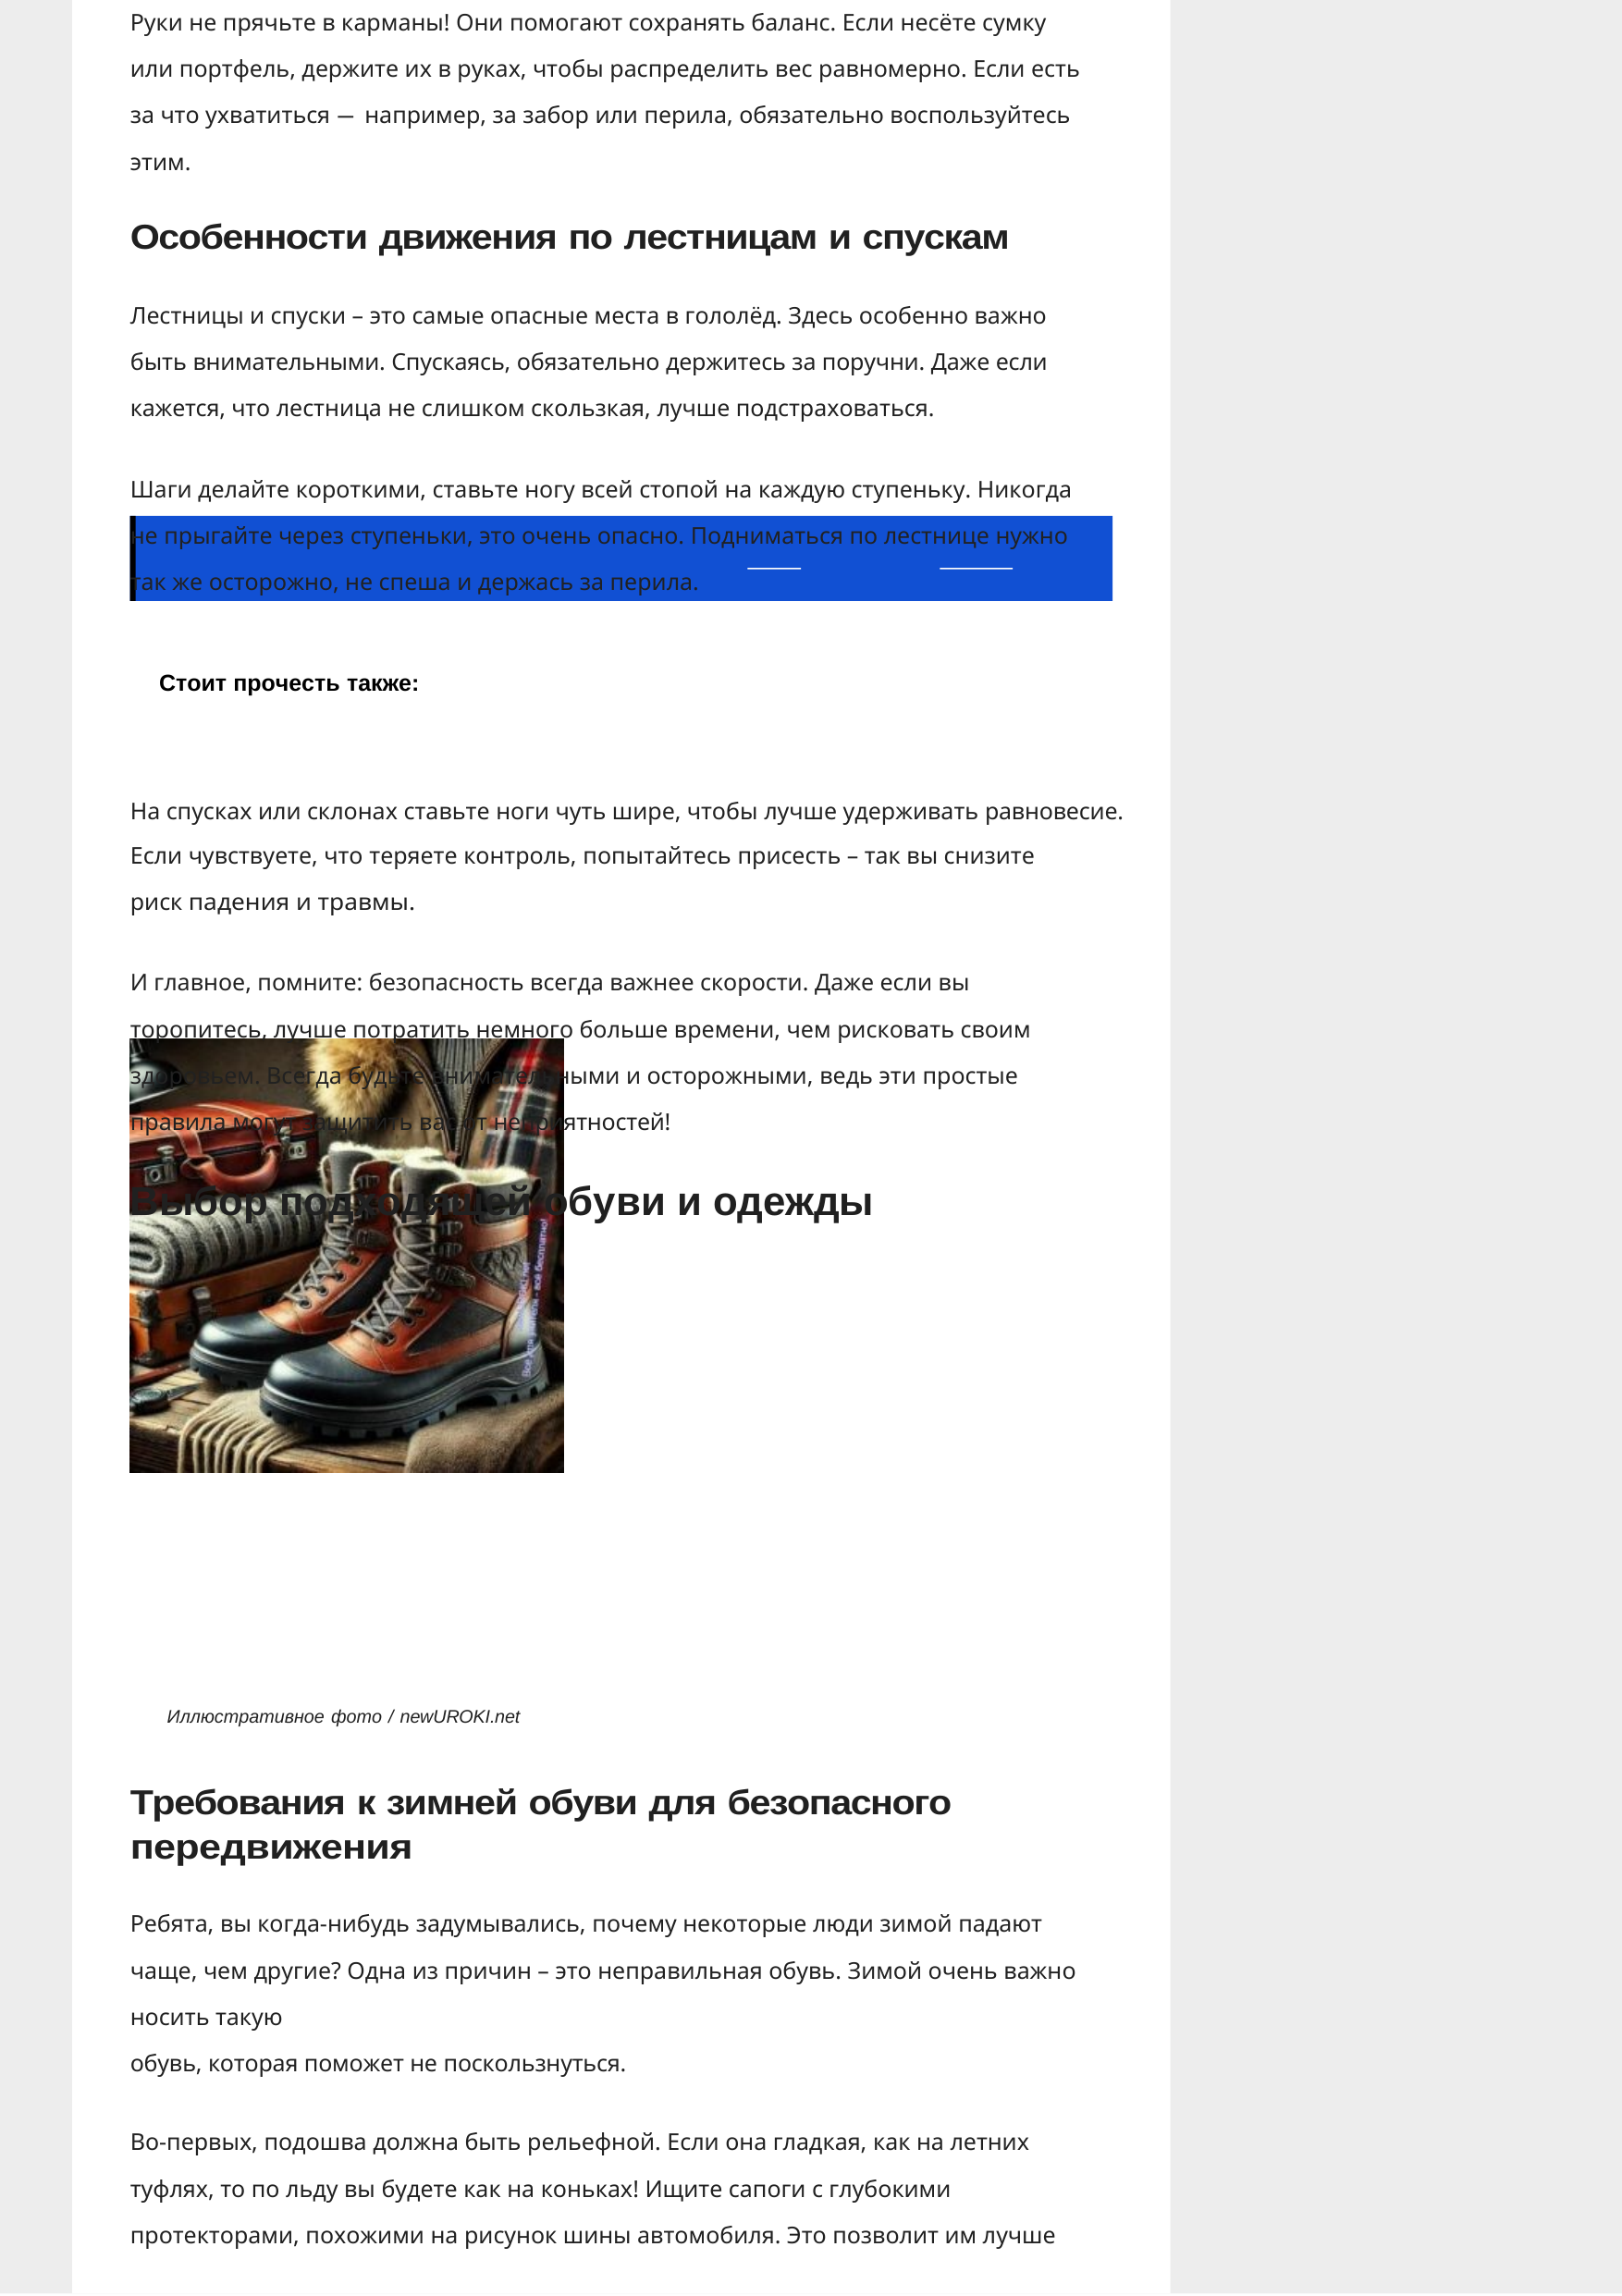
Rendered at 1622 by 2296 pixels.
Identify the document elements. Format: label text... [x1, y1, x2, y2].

text обувь, которая поможет не поскользнуться. [130, 2047, 1622, 2079]
text Если чувствуете, что теряете контроль, попытайтесь присесть – так вы снизите риск падения и травмы. [130, 839, 1086, 917]
subtitle Выбор подходящей обуви и одежды [130, 1178, 1622, 1224]
text Иллюстративное фото / newUROKI.net [166, 1706, 1622, 1727]
picture [129, 1038, 564, 1473]
subtitle Требования к зимней обуви для безопасного передвижения [130, 1782, 1086, 1866]
text И главное, помните: безопасность всегда важнее скорости. Даже если вы торопитесь, лучше потратить немного больше времени, чем рисковать своим здоровьем. Всегда будьте внимательными и осторожными, ведь эти простые правила могут защитить вас от неприятностей! [130, 966, 1106, 1137]
text Лестницы и спуски – это самые опасные места в гололёд. Здесь особенно важно быть внимательными. Спускаясь, обязательно держитесь за поручни. Даже если кажется, что лестница не слишком скользкая, лучше подстраховаться. [130, 299, 1106, 424]
subtitle Особенности движения по лестницам и спускам [130, 216, 1622, 257]
text На спусках или склонах ставьте ноги чуть шире, чтобы лучше удерживать равновесие. [130, 794, 1622, 826]
text Ребята, вы когда-нибудь задумывались, почему некоторые люди зимой падают чаще, чем другие? Одна из причин – это неправильная обувь. Зимой очень важно носить такую [130, 1908, 1106, 2032]
text Руки не прячьте в карманы! Они помогают сохранять баланс. Если несёте сумку или портфель, держите их в руках, чтобы распределить вес равномерно. Если есть за что ухватиться – например, за забор или перила, обязательно воспользуйтесь этим. [130, 6, 1086, 177]
text Шаги делайте короткими, ставьте ногу всей стопой на каждую ступеньку. Никогда не прыгайте через ступеньки, это очень опасно. Подниматься по лестнице нужно так же осторожно, не спеша и держась за перила. [130, 473, 1086, 597]
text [130, 2126, 1106, 2251]
